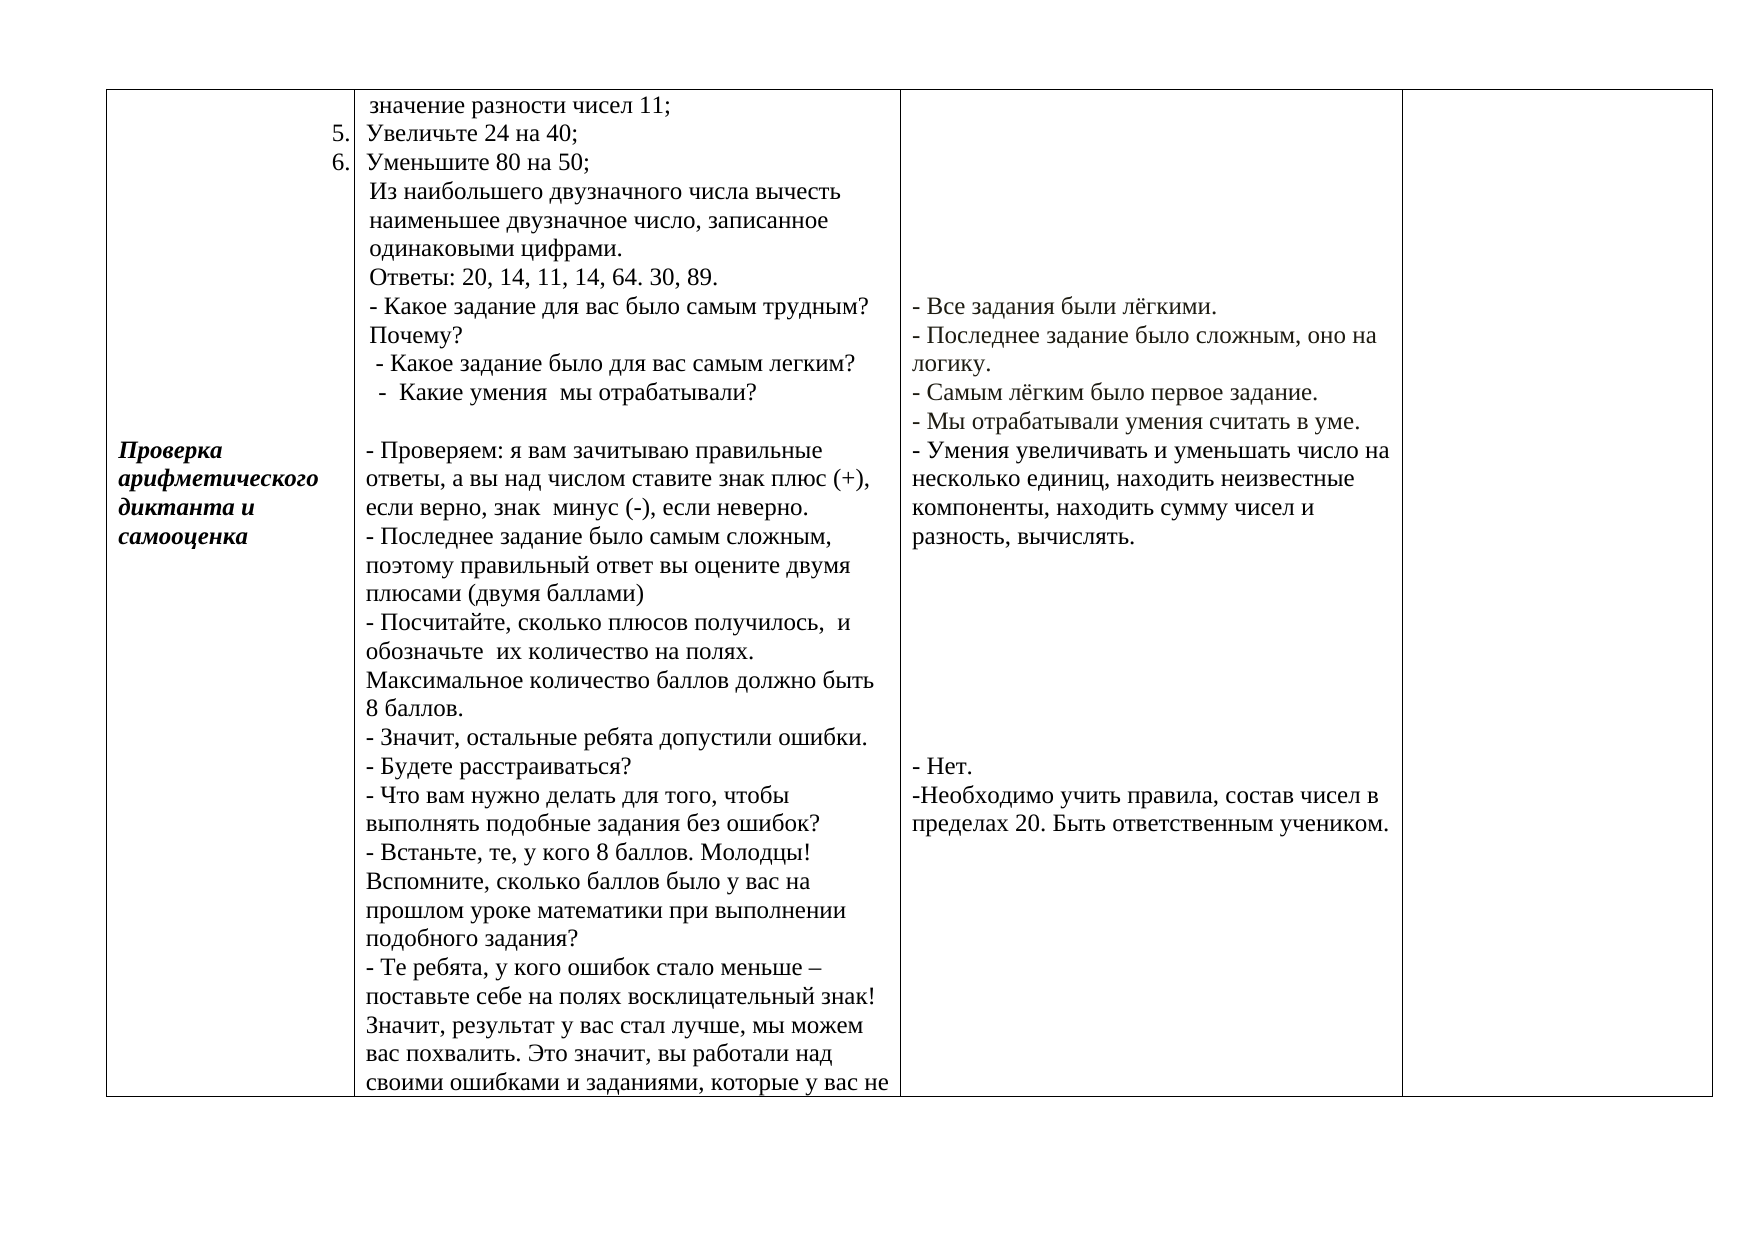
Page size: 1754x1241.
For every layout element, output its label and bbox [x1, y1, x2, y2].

table_cell [107, 90, 354, 1096]
table_cell [1403, 90, 1712, 1096]
table_cell [901, 90, 1402, 1096]
table_cell [355, 90, 900, 1096]
